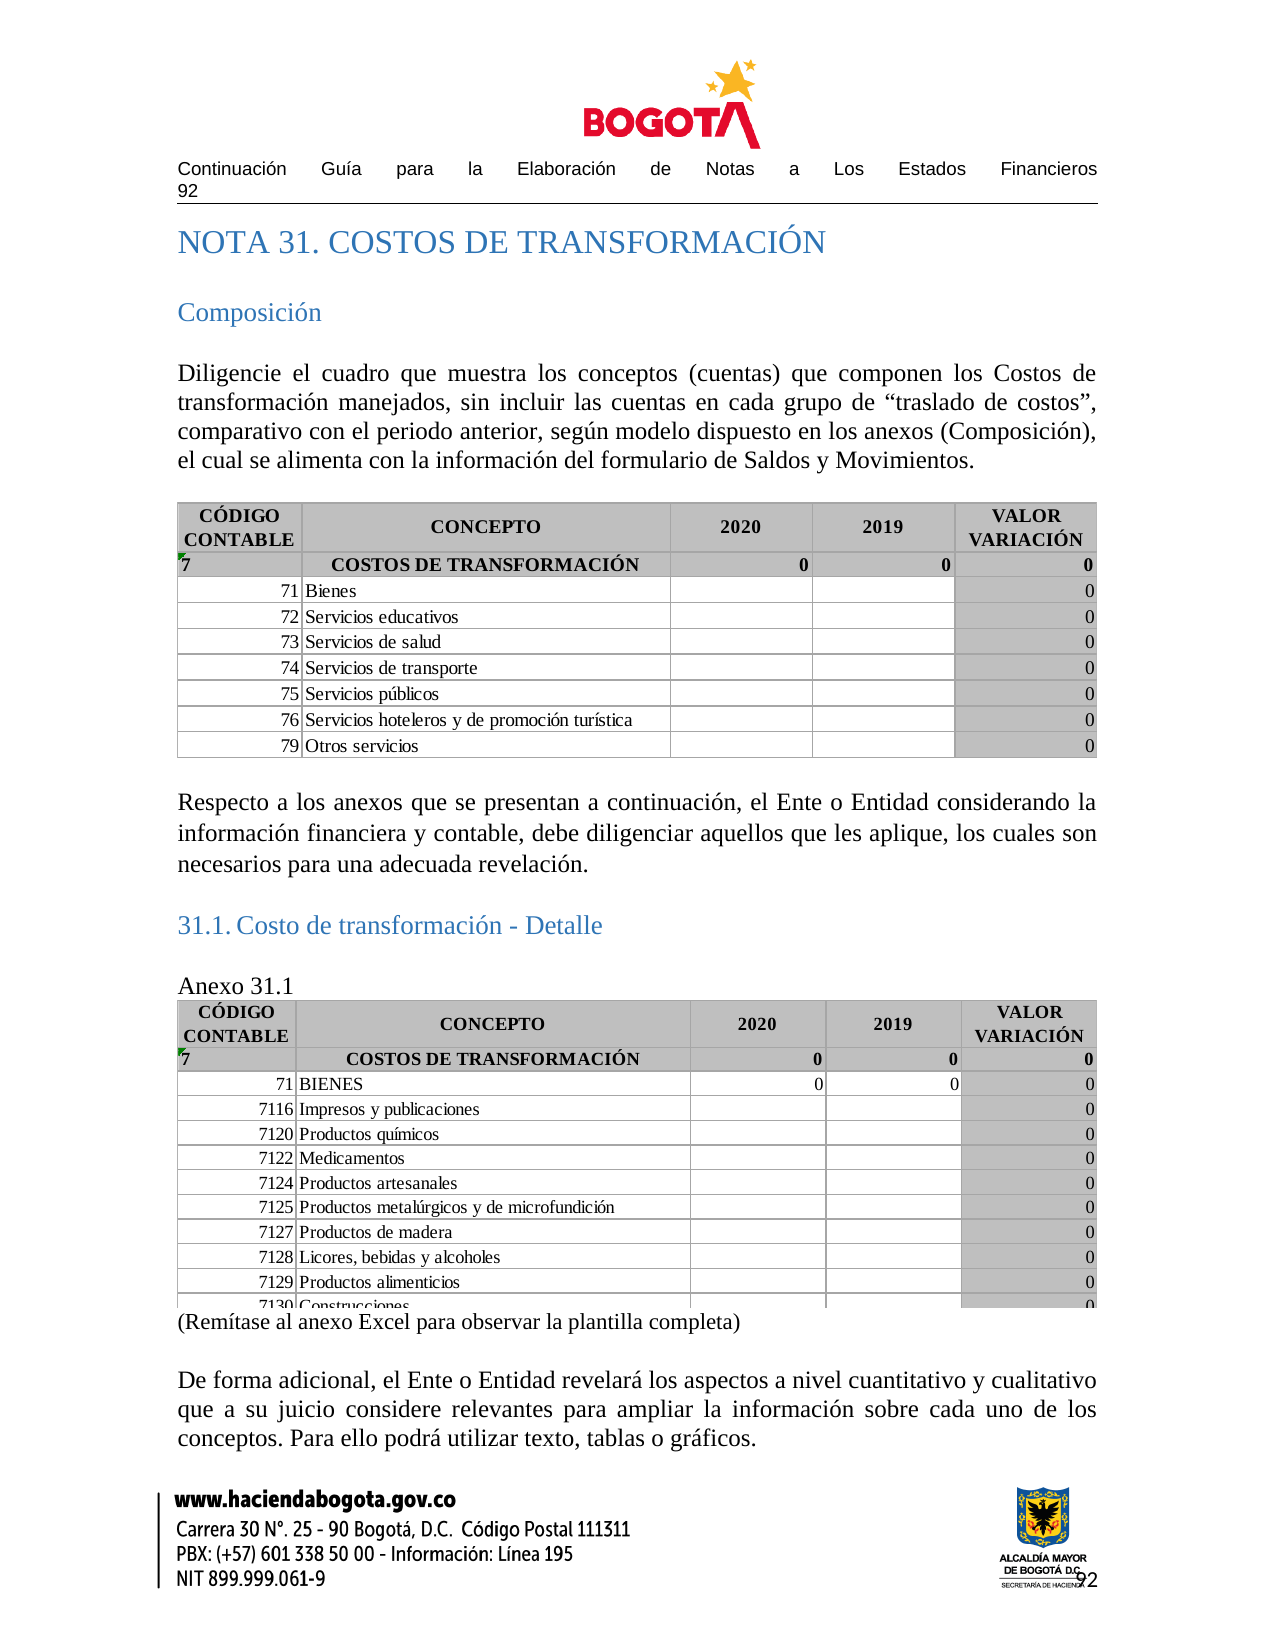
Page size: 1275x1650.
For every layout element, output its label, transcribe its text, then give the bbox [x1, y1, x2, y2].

subtitle Costo de transformación - Detalle [177, 909, 1098, 940]
text Diligencie el cuadro que muestra los conceptos (cuentas) que componen los Costos de transformación manejados, sin incluir las cuentas en cada grupo de “traslado de costos”, comparativo con el periodo anterior, según modelo dispuesto en los anexos (Composición), el cual se alimenta con la información del formulario de Saldos y Movimientos. [177, 358, 1098, 473]
text (Remítase al anexo Excel para observar la plantilla completa) [177, 1308, 1098, 1334]
subtitle NOTA 31. COSTOS DE TRANSFORMACIÓN [177, 222, 1098, 260]
picture [38, 0, 1275, 201]
text Respecto a los anexos que se presentan a continuación, el Ente o Entidad considerando la información financiera y contable, debe diligenciar aquellos que les aplique, los cuales son necesarios para una adecuada revelación. [177, 787, 1098, 878]
subtitle Composición [177, 296, 1098, 327]
text Anexo 31.1 [177, 971, 1098, 1000]
picture [0, 1423, 1263, 1649]
text De forma adicional, el Ente o Entidad revelará los aspectos a nivel cuantitativo y cualitativo que a su juicio considere relevantes para ampliar la información sobre cada uno de los conceptos. Para ello podrá utilizar texto, tablas o gráficos. [177, 1365, 1098, 1451]
